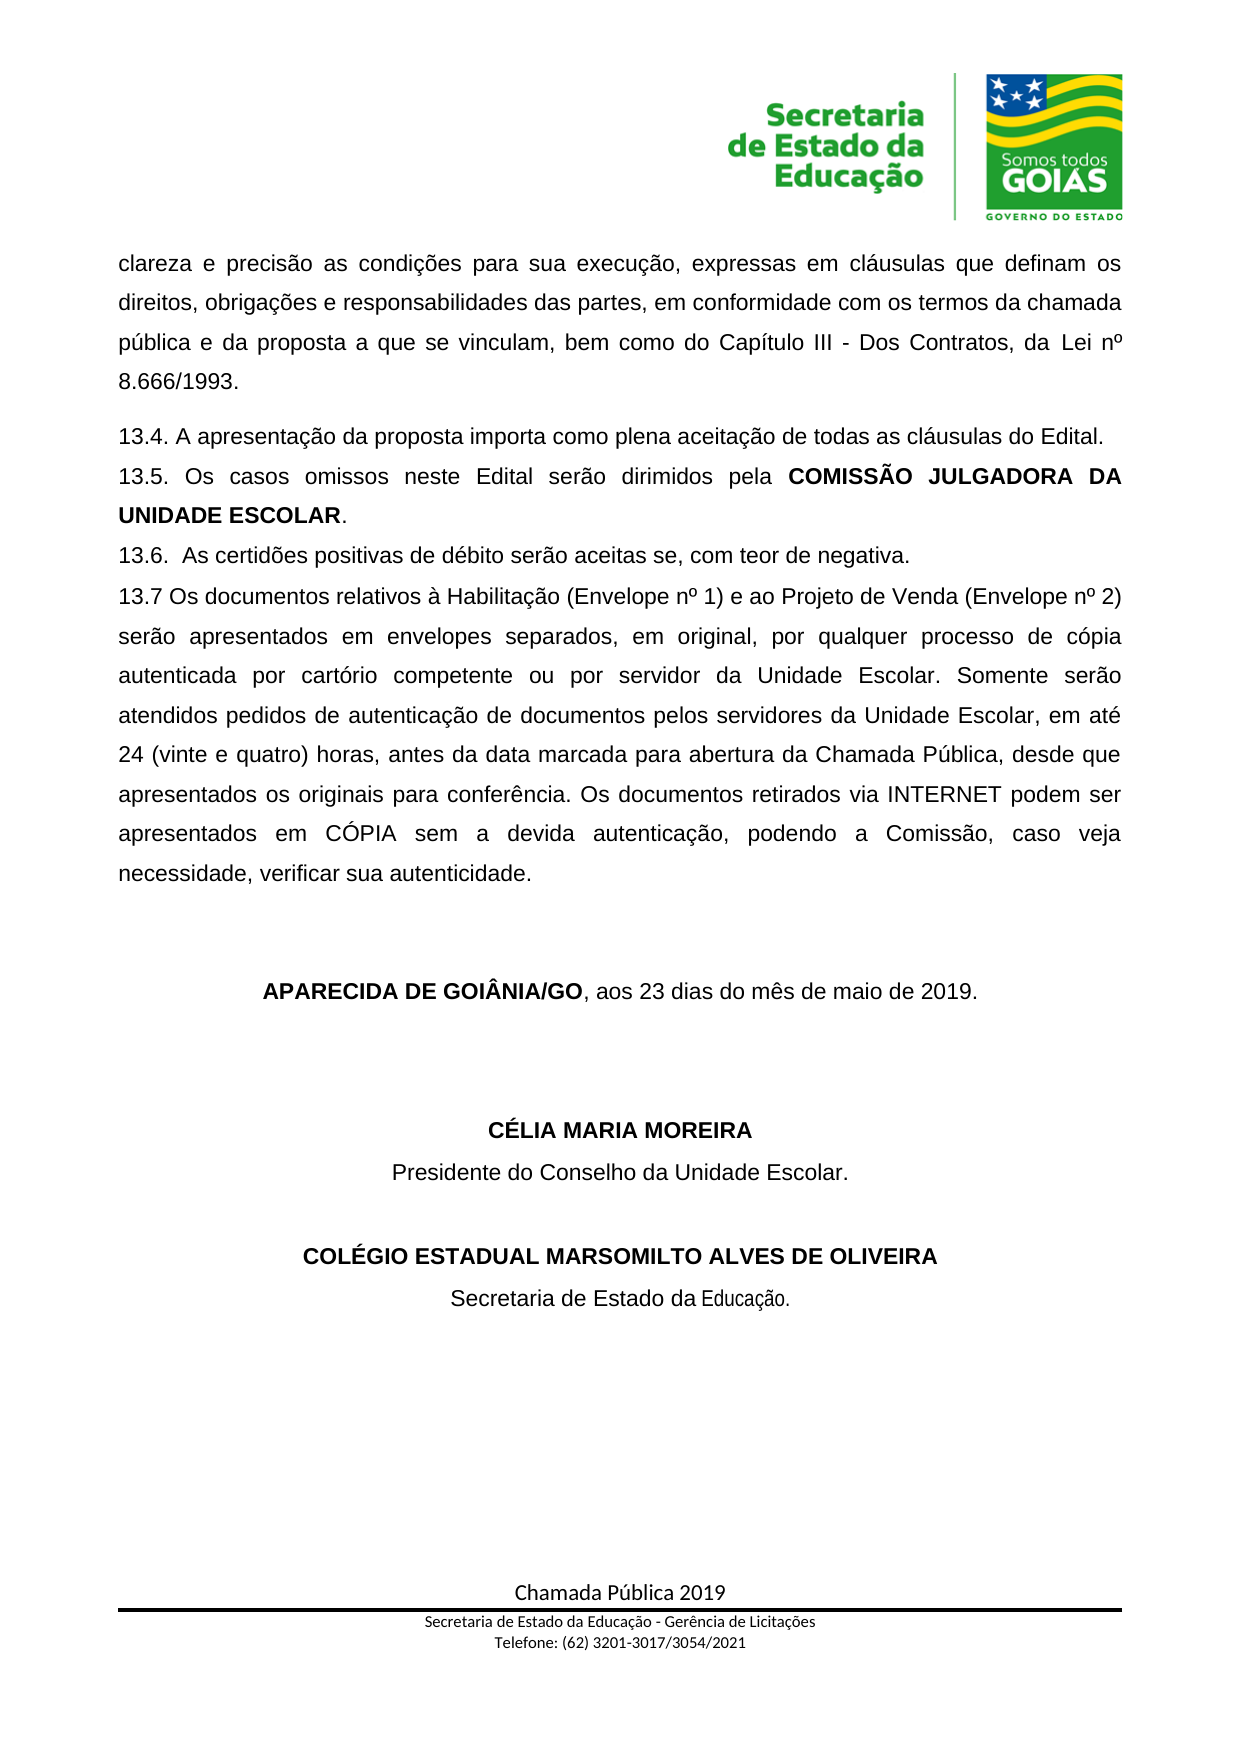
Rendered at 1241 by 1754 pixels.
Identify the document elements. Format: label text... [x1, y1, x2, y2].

picture [727, 73, 1123, 222]
text APARECIDA DE GOIÂNIA/GO, aos 23 dias do mês de maio de 2019. [118, 978, 1122, 1004]
text COLÉGIO ESTADUAL MARSOMILTO ALVES DE OLIVEIRA [118, 1243, 1122, 1269]
text Secretaria de Estado da Educação. [118, 1285, 1122, 1311]
text 13.5. Os casos omissos neste Edital serão dirimidos pela COMISSÃO JULGADORA DA UNIDADE ESCOLAR. [118, 463, 1122, 529]
text 13.6. As certidões positivas de débito serão aceitas se, com teor de negativa. [118, 542, 1122, 568]
text Presidente do Conselho da Unidade Escolar. [118, 1159, 1122, 1185]
text 13.7 Os documentos relativos à Habilitação (Envelope nº 1) e ao Projeto de Venda (Envelope nº 2) serão apresentados em envelopes separados, em original, por qualquer processo de cópia autenticada por cartório competente ou por servidor da Unidade Escolar. Somente serão atendidos pedidos de autenticação de documentos pelos servidores da Unidade Escolar, em até 24 (vinte e quatro) horas, antes da data marcada para abertura da Chamada Pública, desde que apresentados os originais para conferência. Os documentos retirados via INTERNET podem ser apresentados em CÓPIA sem a devida autenticação, podendo a Comissão, caso veja necessidade, verificar sua autenticidade. [118, 583, 1122, 886]
text CÉLIA MARIA MOREIRA [118, 1117, 1122, 1143]
text 13.4. A apresentação da proposta importa como plena aceitação de todas as cláusulas do Edital. [118, 423, 1122, 450]
